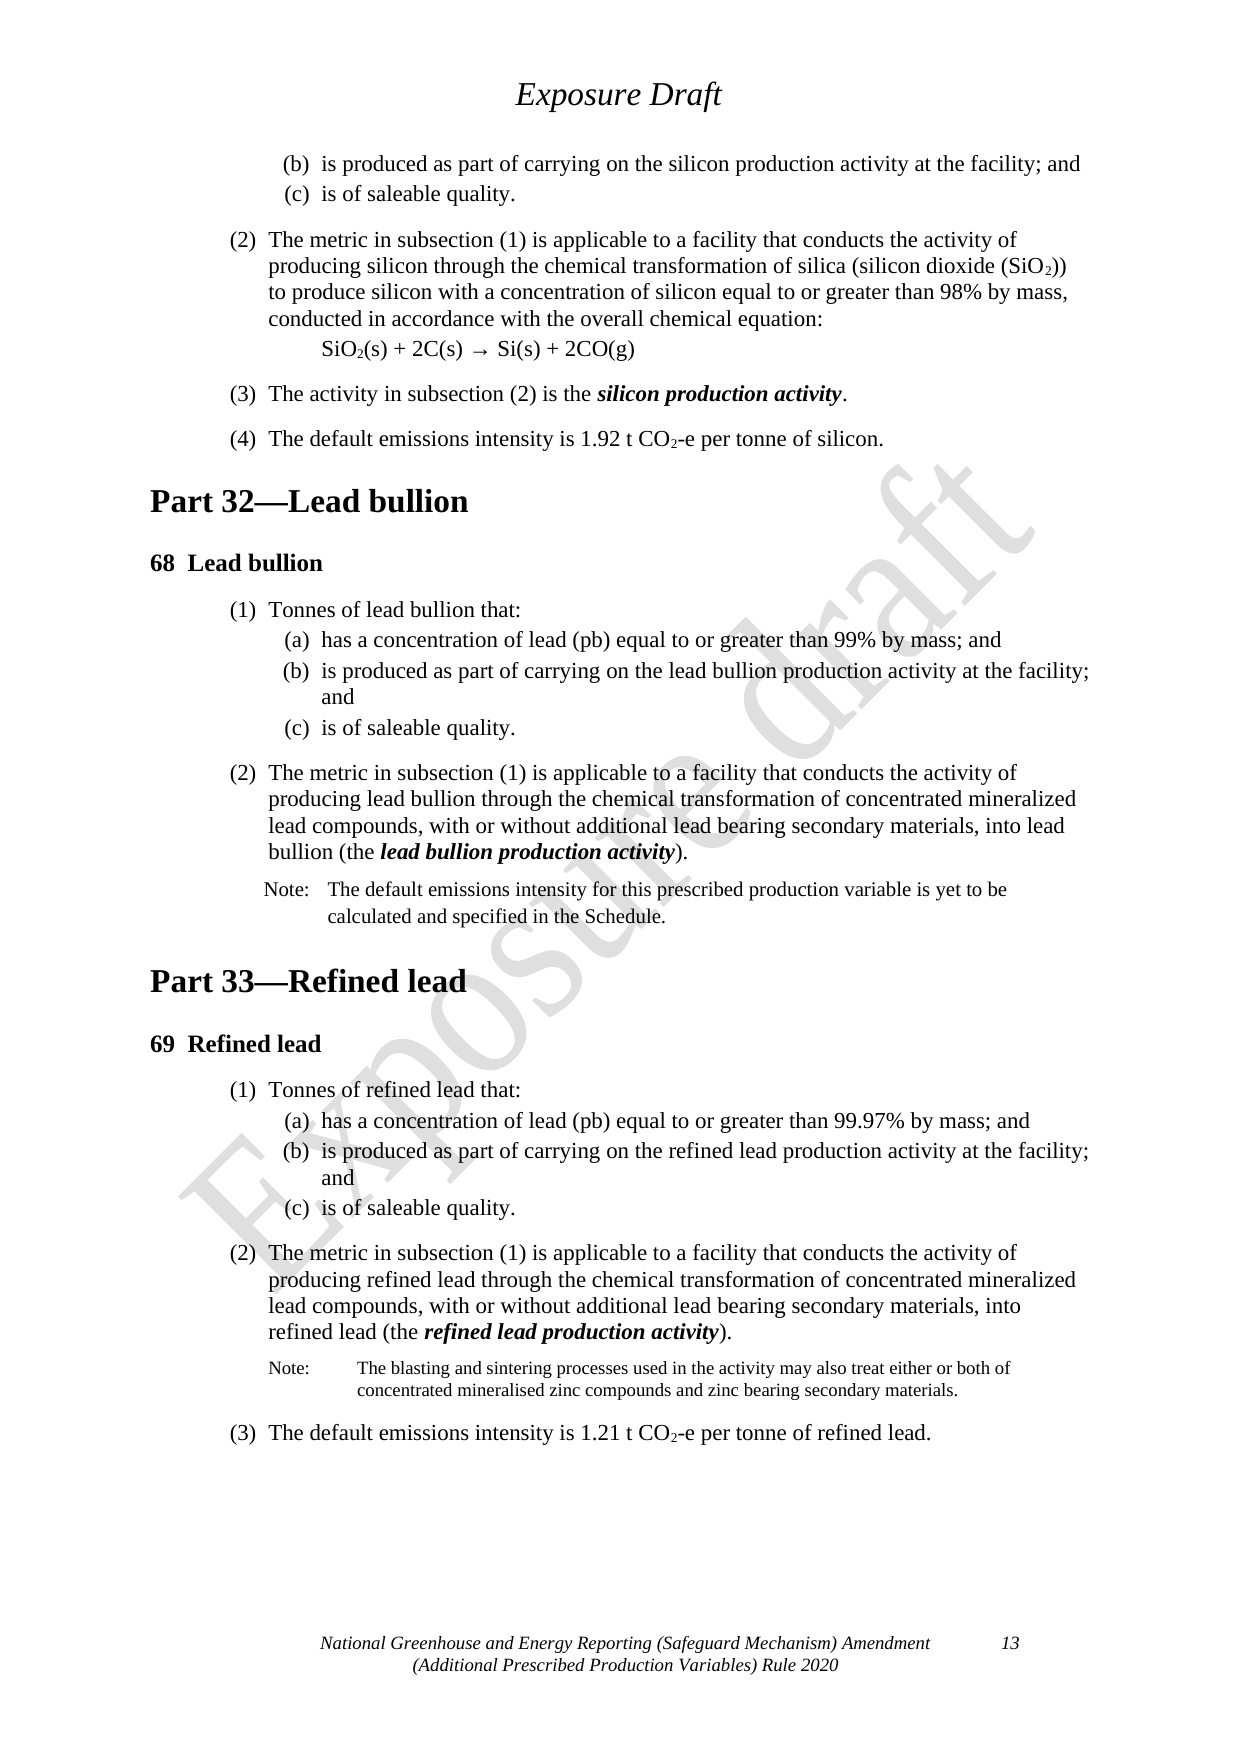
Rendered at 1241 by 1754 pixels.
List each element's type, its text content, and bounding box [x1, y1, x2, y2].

text (1) Tonnes of refined lead that: [150, 1076, 1090, 1103]
text (1) Tonnes of lead bullion that: [150, 596, 1090, 622]
text (c) is of saleable quality. [150, 181, 1090, 207]
text (c) is of saleable quality. [150, 714, 1090, 740]
text 69 Refined lead [150, 1029, 1090, 1057]
text Note: The blasting and sintering processes used in the activity may also treat either or both of concentrated mineralised zinc compounds and zinc bearing secondary materials. [268, 1357, 1090, 1400]
text (a) has a concentration of lead (pb) equal to or greater than 99% by mass; and [150, 626, 1090, 653]
text (3) The activity in subsection (2) is the silicon production activity. [150, 380, 1090, 407]
text Part 32—Lead bullion [150, 481, 1090, 519]
text Note: The default emissions intensity for this prescribed production variable is yet to be calculated and specified in the Schedule. [150, 877, 1090, 928]
text (3) The default emissions intensity is 1.21 t CO2-e per tonne of refined lead. [150, 1419, 1090, 1445]
text (b) is produced as part of carrying on the silicon production activity at the facility; and [150, 150, 1090, 176]
text (2) The metric in subsection (1) is applicable to a facility that conducts the activity of producing refined lead through the chemical transformation of concentrated mineralized lead compounds, with or without additional lead bearing secondary materials, into refined lead (the refined lead production activity). [150, 1239, 1090, 1345]
text (b) is produced as part of carrying on the lead bullion production activity at the facility; and [150, 657, 1090, 710]
text (2) The metric in subsection (1) is applicable to a facility that conducts the activity of producing lead bullion through the chemical transformation of concentrated mineralized lead compounds, with or without additional lead bearing secondary materials, into lead bullion (the lead bullion production activity). [150, 759, 1090, 864]
text (2) The metric in subsection (1) is applicable to a facility that conducts the activity of producing silicon through the chemical transformation of silica (silicon dioxide (SiO2)) to produce silicon with a concentration of silicon equal to or greater than 98% by mass, conducted in accordance with the overall chemical equation: [150, 226, 1090, 331]
text 68 Lead bullion [150, 548, 1090, 577]
text (4) The default emissions intensity is 1.92 t CO2-e per tonne of silicon. [150, 425, 1090, 452]
text (a) has a concentration of lead (pb) equal to or greater than 99.97% by mass; and [150, 1107, 1090, 1133]
text SiO2(s) + 2C(s) → Si(s) + 2CO(g) [150, 335, 1090, 362]
text (b) is produced as part of carrying on the refined lead production activity at the facility; and [150, 1137, 1090, 1190]
text (c) is of saleable quality. [150, 1194, 1090, 1221]
text Part 33—Refined lead [150, 961, 1090, 999]
